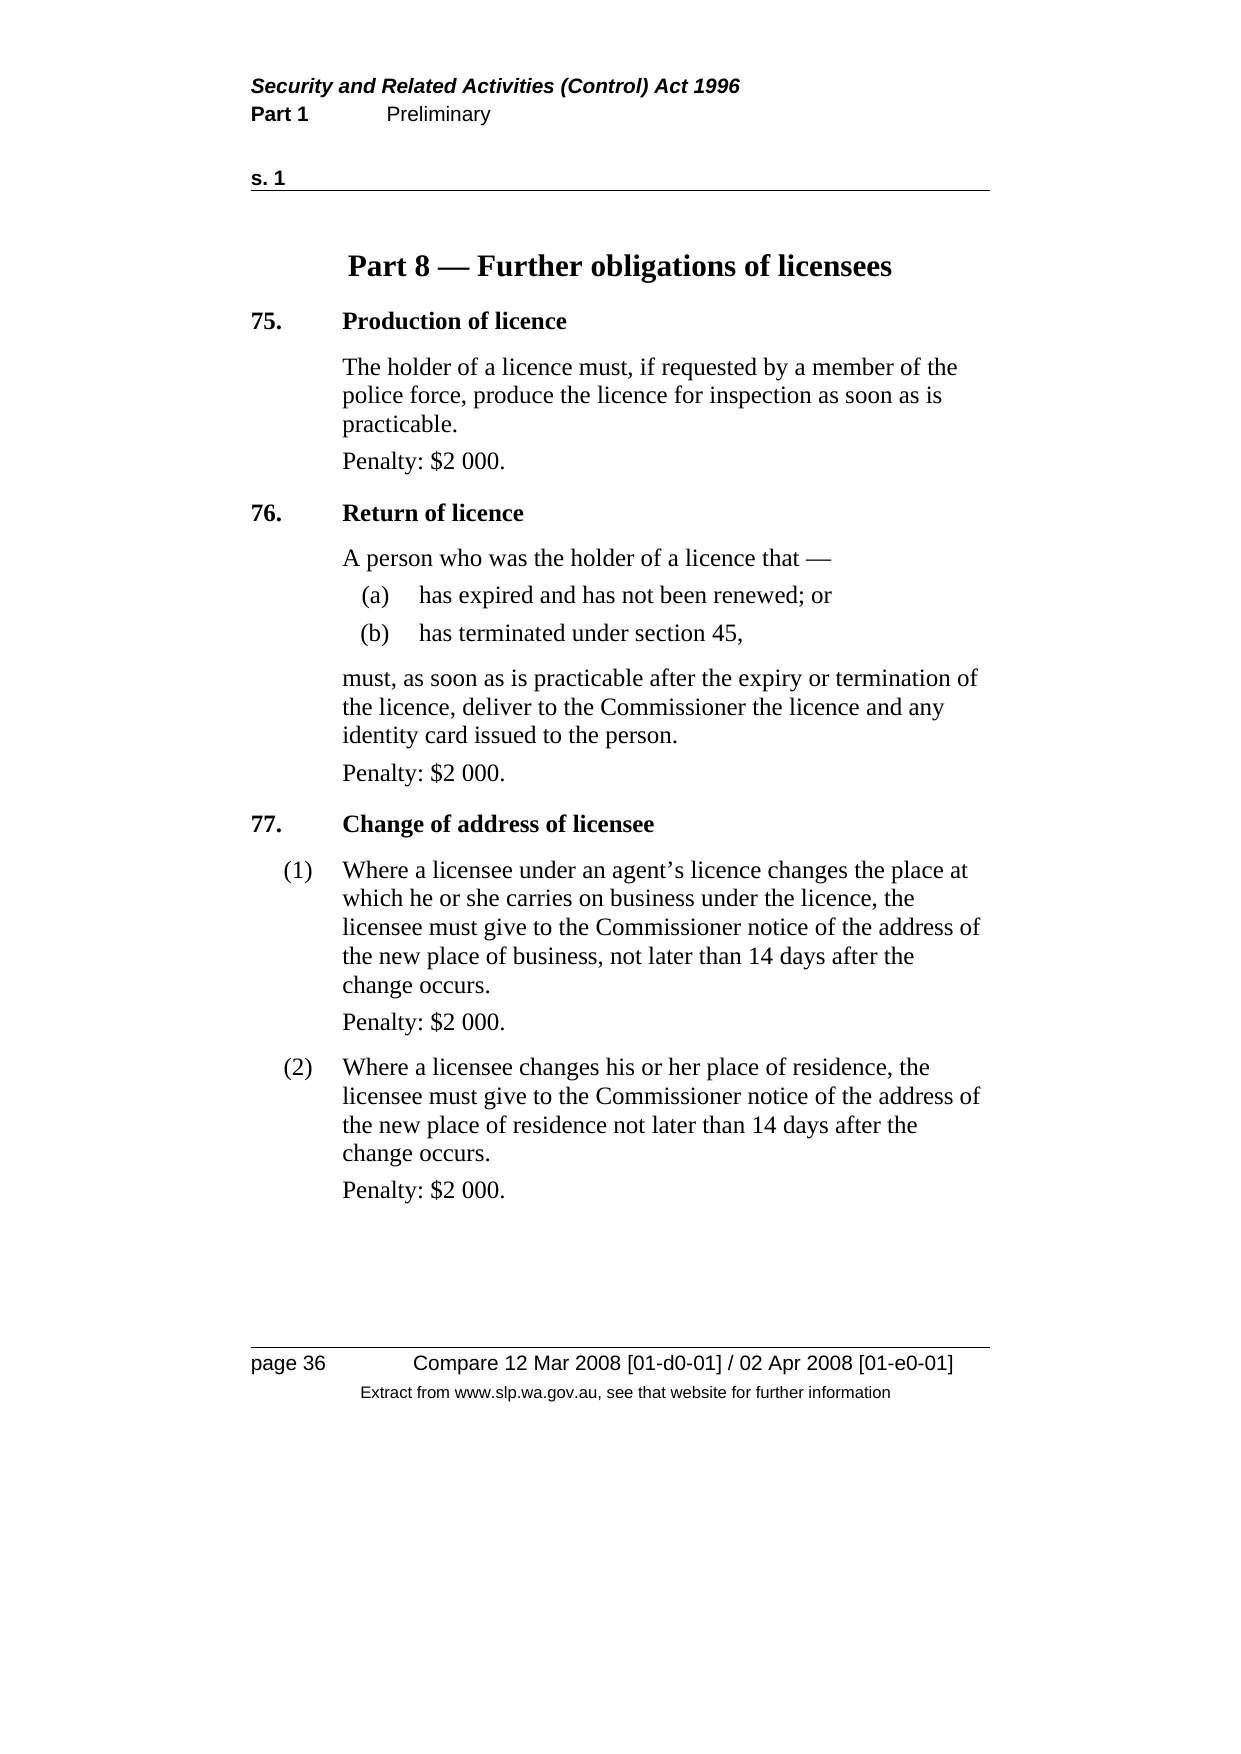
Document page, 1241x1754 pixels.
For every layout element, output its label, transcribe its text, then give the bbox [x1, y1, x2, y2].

text Penalty: $2 000. [251, 446, 990, 475]
text (2) Where a licensee changes his or her place of residence, the licensee must give to the Commissioner notice of the address of the new place of residence not later than 14 days after the change occurs. [251, 1052, 990, 1167]
text Penalty: $2 000. [251, 758, 990, 786]
text Penalty: $2 000. [251, 1007, 990, 1036]
text (b) has terminated under section 45, [251, 618, 990, 646]
text (a) has expired and has not been renewed; or [251, 581, 990, 609]
text A person who was the holder of a licence that — [251, 543, 990, 572]
text Penalty: $2 000. [251, 1176, 990, 1204]
text (1) Where a licensee under an agent’s licence changes the place at which he or she carries on business under the licence, the licensee must give to the Commissioner notice of the address of the new place of business, not later than 14 days after the change occurs. [251, 855, 990, 998]
text The holder of a licence must, if requested by a member of the police force, produce the licence for inspection as soon as is practicable. [251, 352, 990, 438]
subtitle 76. Return of licence [251, 498, 990, 527]
text must, as soon as is practicable after the expiry or termination of the licence, deliver to the Commissioner the licence and any identity card issued to the person. [251, 663, 990, 749]
subtitle Part 8 — Further obligations of licensees [251, 247, 990, 283]
subtitle 77. Change of address of licensee [251, 809, 990, 838]
subtitle 75. Production of licence [251, 306, 990, 335]
